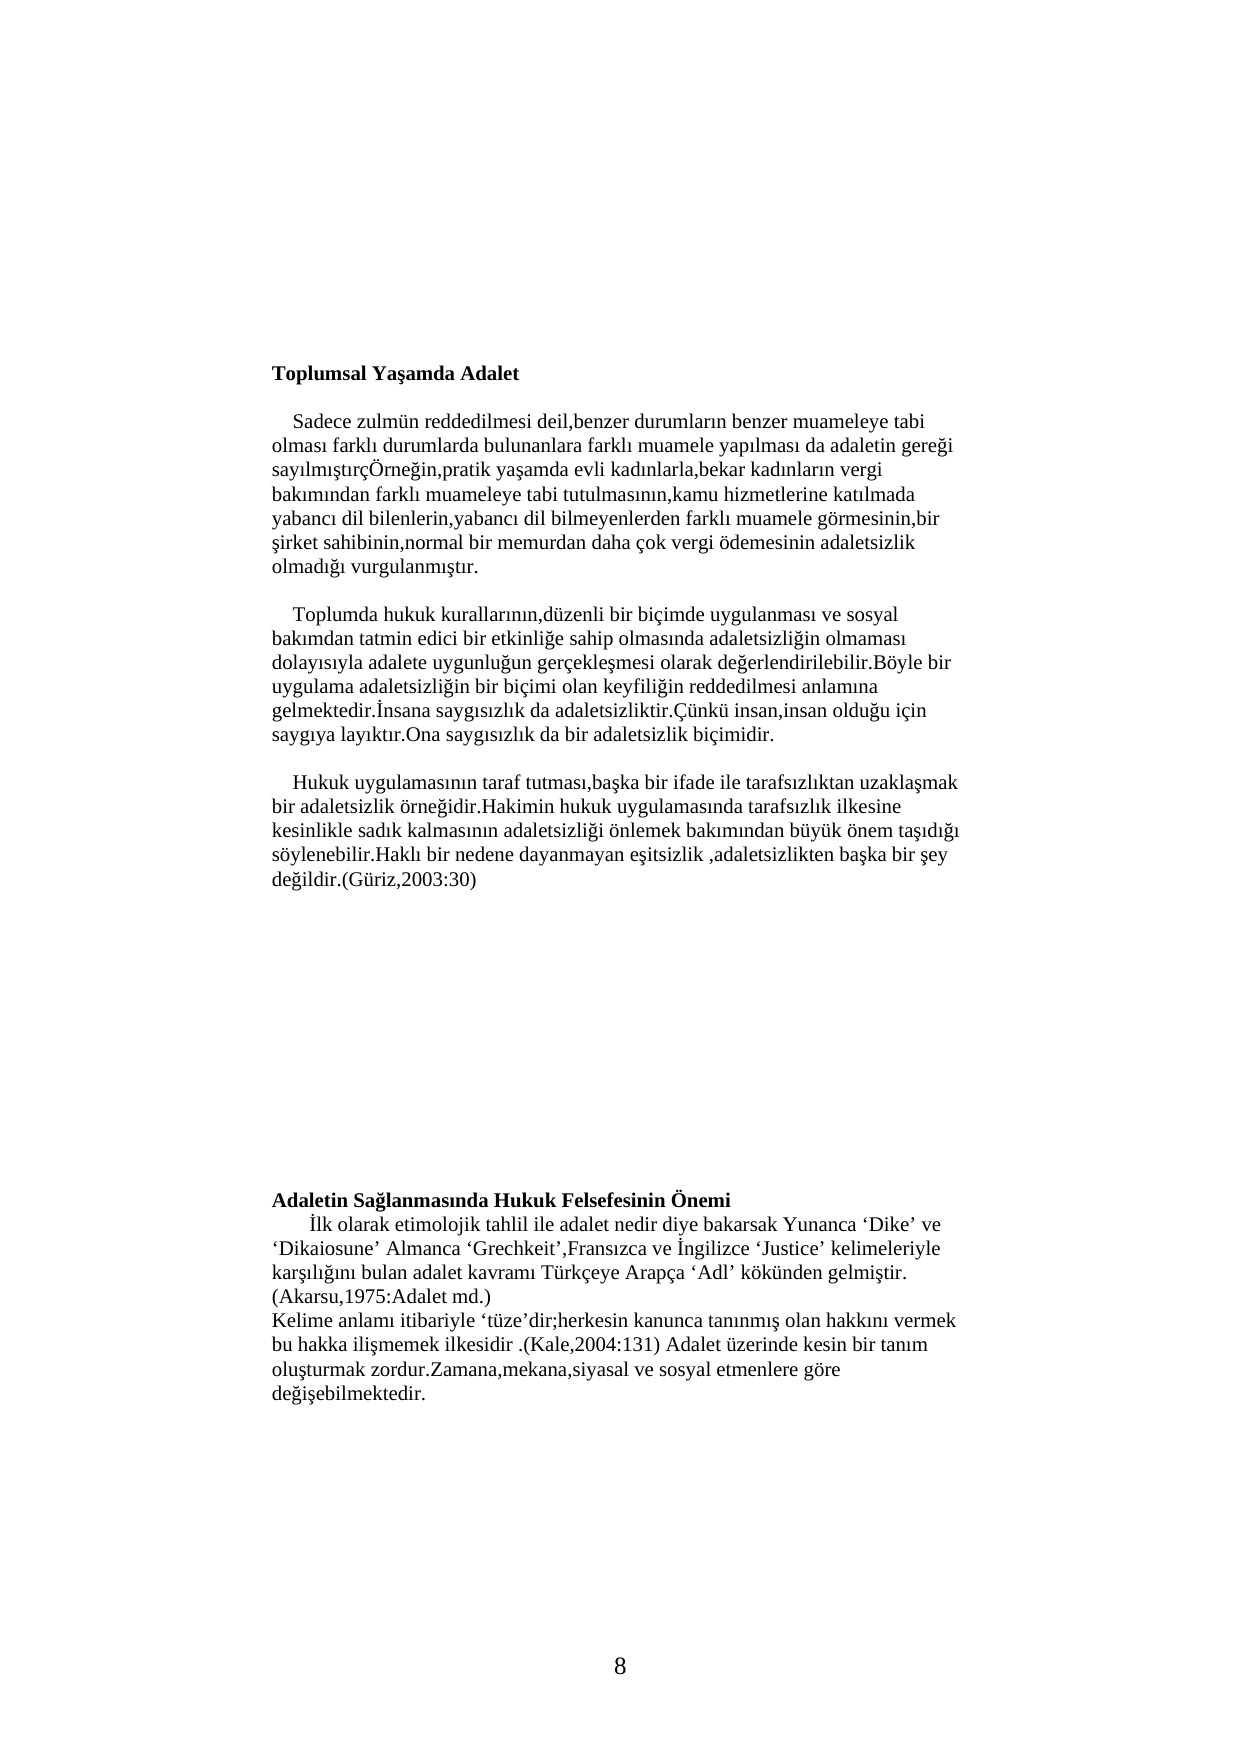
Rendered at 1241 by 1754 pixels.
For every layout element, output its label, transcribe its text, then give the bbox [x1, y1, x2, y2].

text Adaletin Sağlanmasında Hukuk Felsefesinin Önemi [272, 1188, 968, 1212]
text Kelime anlamı itibariyle ‘tüze’dir;herkesin kanunca tanınmış olan hakkını vermek bu hakka ilişmemek ilkesidir .(Kale,2004:131) Adalet üzerinde kesin bir tanım oluşturmak zordur.Zamana,mekana,siyasal ve sosyal etmenlere göre değişebilmektedir. [272, 1308, 968, 1404]
text Toplumsal Yaşamda Adalet [272, 361, 968, 385]
text Toplumda hukuk kurallarının,düzenli bir biçimde uygulanması ve sosyal bakımdan tatmin edici bir etkinliğe sahip olmasında adaletsizliğin olmaması dolayısıyla adalete uygunluğun gerçekleşmesi olarak değerlendirilebilir.Böyle bir uygulama adaletsizliğin bir biçimi olan keyfiliğin reddedilmesi anlamına gelmektedir.İnsana saygısızlık da adaletsizliktir.Çünkü insan,insan olduğu için saygıya layıktır.Ona saygısızlık da bir adaletsizlik biçimidir. [272, 602, 968, 746]
text Sadece zulmün reddedilmesi deil,benzer durumların benzer muameleye tabi olması farklı durumlarda bulunanlara farklı muamele yapılması da adaletin gereği sayılmıştırçÖrneğin,pratik yaşamda evli kadınlarla,bekar kadınların vergi bakımından farklı muameleye tabi tutulmasının,kamu hizmetlerine katılmada yabancı dil bilenlerin,yabancı dil bilmeyenlerden farklı muamele görmesinin,bir şirket sahibinin,normal bir memurdan daha çok vergi ödemesinin adaletsizlik olmadığı vurgulanmıştır. [272, 409, 968, 578]
text İlk olarak etimolojik tahlil ile adalet nedir diye bakarsak Yunanca ‘Dike’ ve ‘Dikaiosune’ Almanca ‘Grechkeit’,Fransızca ve İngilizce ‘Justice’ kelimeleriyle karşılığını bulan adalet kavramı Türkçeye Arapça ‘Adl’ kökünden gelmiştir. (Akarsu,1975:Adalet md.) [272, 1212, 968, 1308]
text Hukuk uygulamasının taraf tutması,başka bir ifade ile tarafsızlıktan uzaklaşmak bir adaletsizlik örneğidir.Hakimin hukuk uygulamasında tarafsızlık ilkesine kesinlikle sadık kalmasının adaletsizliği önlemek bakımından büyük önem taşıdığı söylenebilir.Haklı bir nedene dayanmayan eşitsizlik ,adaletsizlikten başka bir şey değildir.(Güriz,2003:30) [272, 770, 968, 891]
